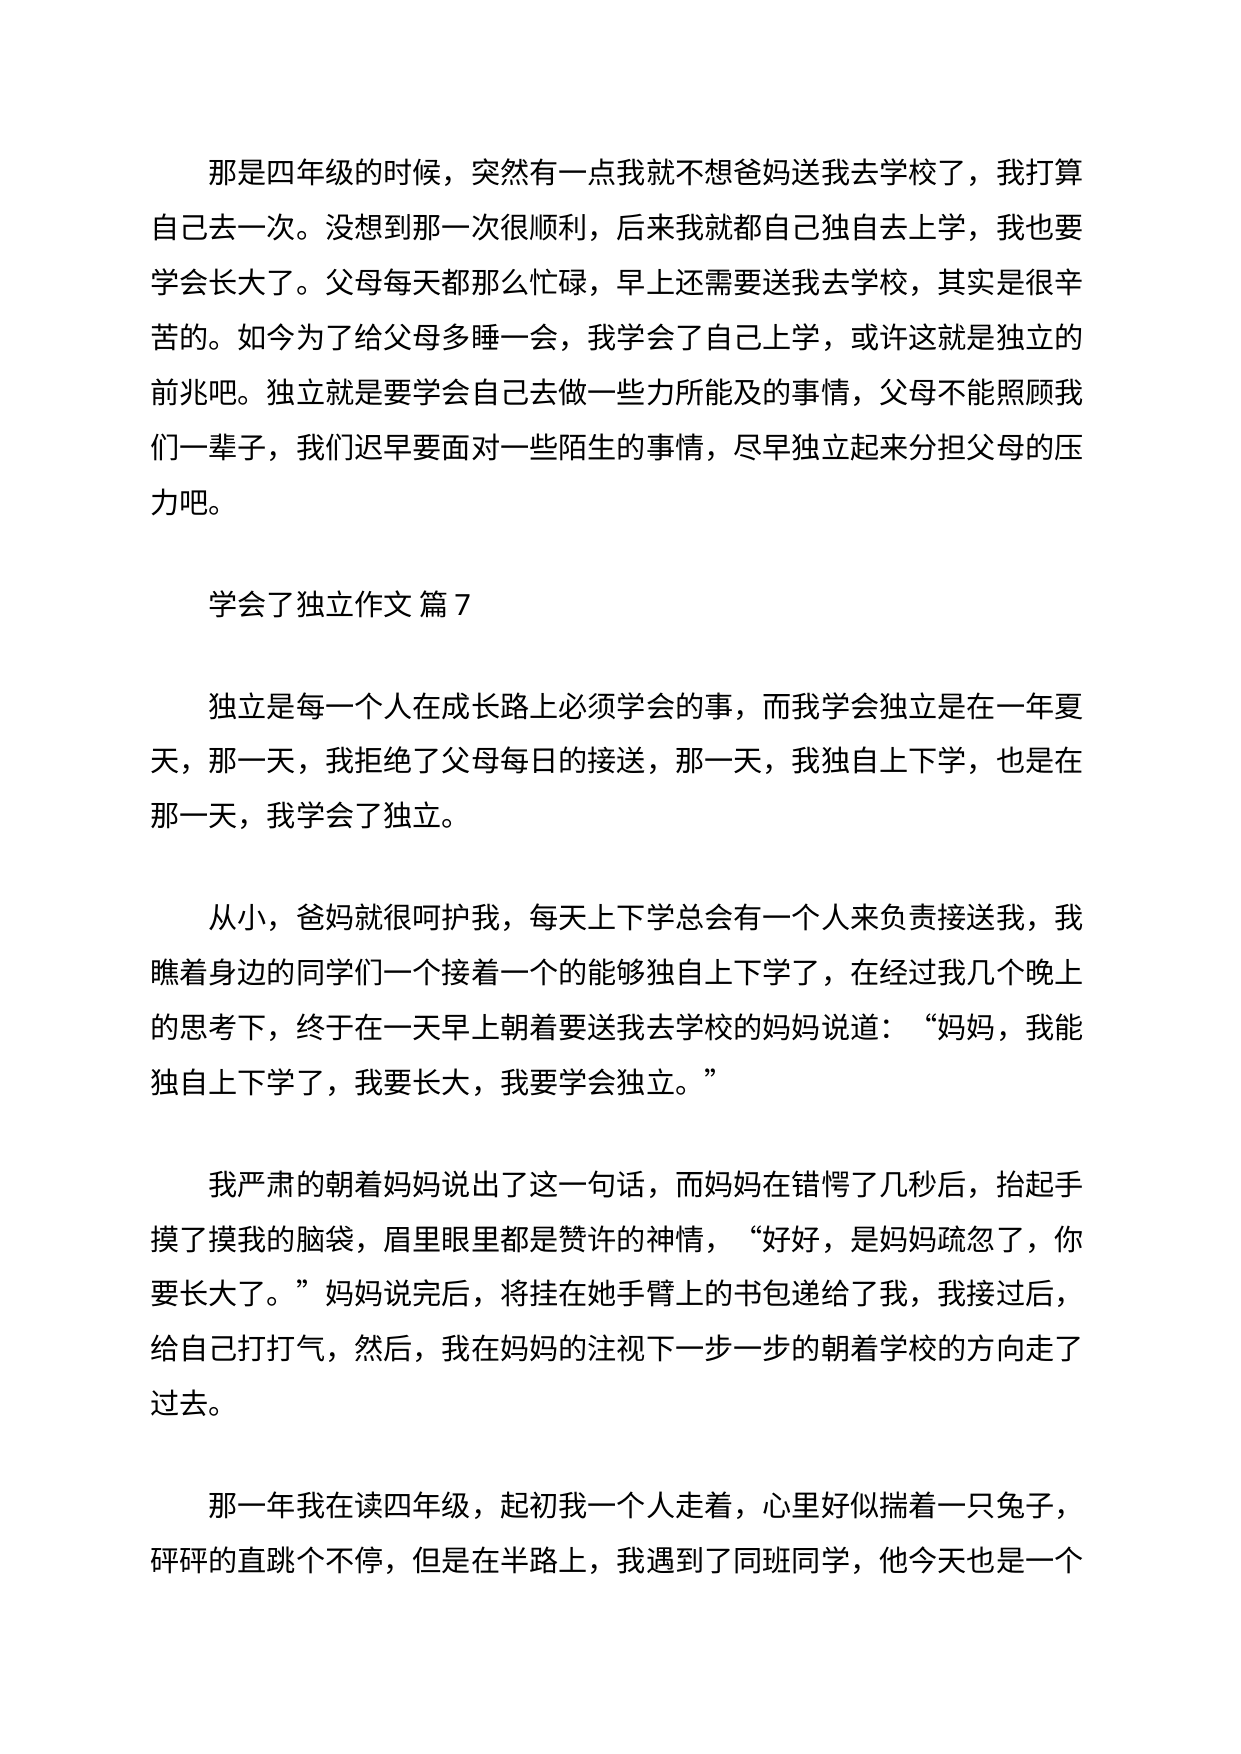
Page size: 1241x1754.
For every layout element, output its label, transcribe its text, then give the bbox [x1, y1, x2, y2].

text 独立是每一个人在成长路上必须学会的事，而我学会独立是在一年夏天，那一天，我拒绝了父母每日的接送，那一天，我独自上下学，也是在那一天，我学会了独立。 [150, 683, 1090, 835]
text 我严肃的朝着妈妈说出了这一句话，而妈妈在错愕了几秒后，抬起手摸了摸我的脑袋，眉里眼里都是赞许的神情，“好好，是妈妈疏忽了，你要长大了。”妈妈说完后，将挂在她手臂上的书包递给了我，我接过后，给自己打打气，然后，我在妈妈的注视下一步一步的朝着学校的方向走了过去。 [150, 1161, 1090, 1423]
text 学会了独立作文 篇7 [150, 581, 1090, 623]
text 那是四年级的时候，突然有一点我就不想爸妈送我去学校了，我打算自己去一次。没想到那一次很顺利，后来我就都自己独自去上学，我也要学会长大了。父母每天都那么忙碌，早上还需要送我去学校，其实是很辛苦的。如今为了给父母多睡一会，我学会了自己上学，或许这就是独立的前兆吧。独立就是要学会自己去做一些力所能及的事情，父母不能照顾我们一辈子，我们迟早要面对一些陌生的事情，尽早独立起来分担父母的压力吧。 [150, 150, 1090, 522]
text 从小，爸妈就很呵护我，每天上下学总会有一个人来负责接送我，我瞧着身边的同学们一个接着一个的能够独自上下学了，在经过我几个晚上的思考下，终于在一天早上朝着要送我去学校的妈妈说道：“妈妈，我能独自上下学了，我要长大，我要学会独立。” [150, 895, 1090, 1102]
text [150, 1482, 1090, 1580]
